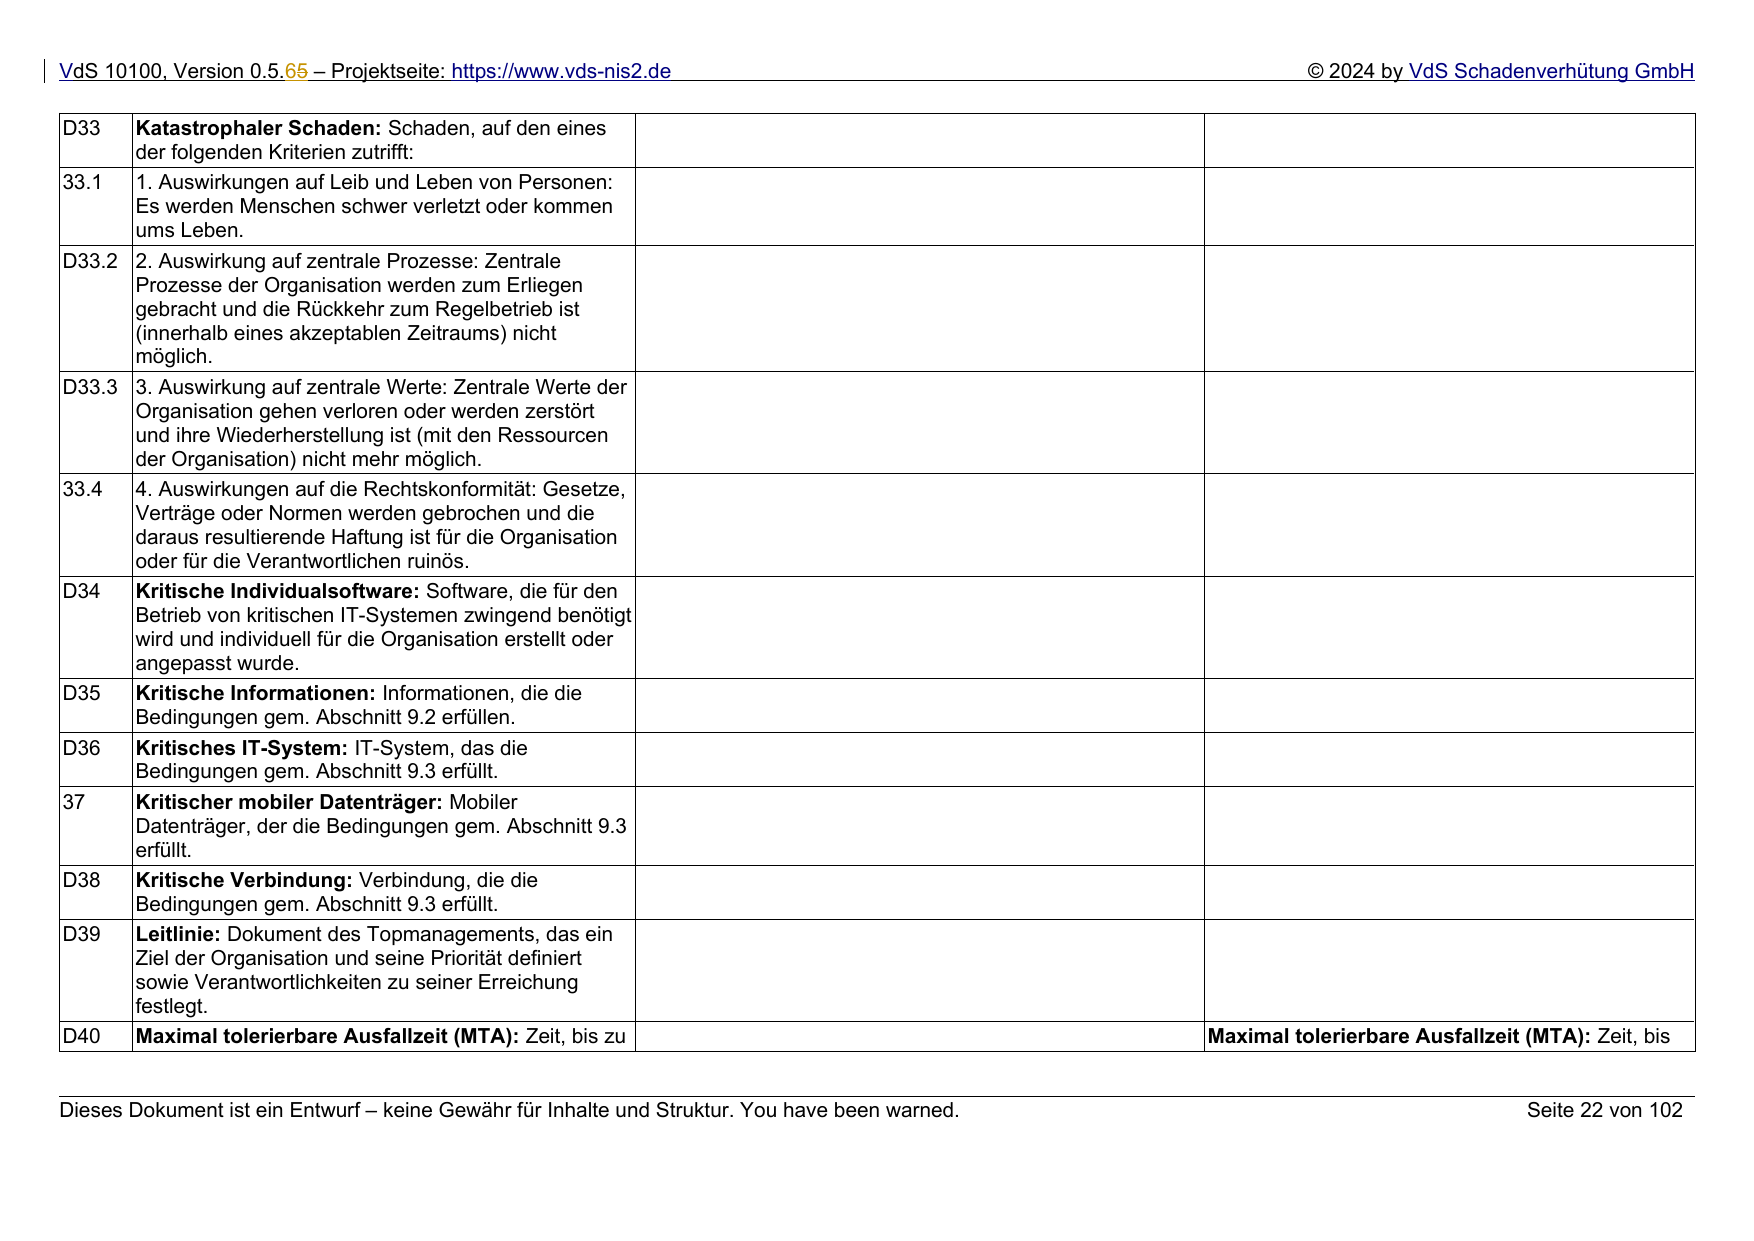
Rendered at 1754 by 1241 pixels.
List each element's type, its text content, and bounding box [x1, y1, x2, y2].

table_cell 1. Auswirkungen auf Leib und Leben von Personen: Es werden Menschen schwer verletzt oder kommen ums Leben. [133, 168, 635, 245]
table_cell Kritische Individualsoftware: Software, die für den Betrieb von kritischen IT-Systemen zwingend benötigt wird und individuell für die Organisation erstellt oder angepasst wurde. [133, 577, 635, 678]
table_cell D38 [60, 866, 132, 919]
table_cell ‍ [636, 168, 1204, 245]
table_cell 3. Auswirkung auf zentrale Werte: Zentrale Werte der Organisation gehen verloren oder werden zerstört und ihre Wiederherstellung ist (mit den Ressourcen der Organisation) nicht mehr möglich. [133, 372, 635, 473]
table_cell ‍ [636, 787, 1204, 864]
table_cell ‍ [636, 114, 1204, 167]
table_cell Katastrophaler Schaden: Schaden, auf den eines der folgenden Kriterien zutrifft: [133, 114, 635, 167]
table_cell D39 [60, 920, 132, 1021]
table_cell ‍ [1205, 919, 1695, 1021]
table_cell [636, 1022, 1204, 1051]
table_cell ‍ [636, 372, 1204, 473]
table_cell ‍ [636, 577, 1204, 678]
table_cell 37 [60, 787, 132, 864]
table_cell ‍ [1205, 371, 1695, 473]
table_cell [1205, 1021, 1695, 1051]
table_cell ‍ [636, 733, 1204, 786]
table_cell ‍ [1205, 732, 1695, 786]
table_cell ‍ [636, 474, 1204, 576]
table_cell Kritische Verbindung: Verbindung, die die Bedingungen gem. Abschnitt 9.3 erfüllt. [133, 866, 635, 919]
table_cell 4. Auswirkungen auf die Rechtskonformität: Gesetze, Verträge oder Normen werden gebrochen und die daraus resultierende Haftung ist für die Organisation oder für die Verantwortlichen ruinös. [133, 474, 635, 576]
table_cell Kritisches IT-System: IT-System, das die Bedingungen gem. Abschnitt 9.3 erfüllt. [133, 733, 635, 786]
table_cell ‍ [1205, 245, 1695, 371]
table_cell 33.1 [60, 168, 132, 245]
table_cell ‍ [636, 246, 1204, 371]
table_cell D35 [60, 679, 132, 732]
table_cell D34 [60, 577, 132, 678]
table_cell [133, 1022, 635, 1051]
table_cell D33.2 [60, 246, 132, 371]
table_cell ‍ [636, 920, 1204, 1021]
table_cell D36 [60, 733, 132, 786]
table_cell Kritischer mobiler Datenträger: Mobiler Datenträger, der die Bedingungen gem. Abschnitt 9.3 erfüllt. [133, 787, 635, 864]
table_cell ‍ [1205, 167, 1695, 245]
table_cell Leitlinie: Dokument des Topmanagements, das ein Ziel der Organisation und seine Priorität definiert sowie Verantwortlichkeiten zu seiner Erreichung festlegt. [133, 920, 635, 1021]
table_cell ‍ [1205, 473, 1695, 576]
table_cell ‍ [1205, 865, 1695, 919]
table_cell 33.4 [60, 474, 132, 576]
table_cell D40 [60, 1022, 132, 1051]
table_cell 2. Auswirkung auf zentrale Prozesse: Zentrale Prozesse der Organisation werden zum Erliegen gebracht und die Rückkehr zum Regelbetrieb ist (innerhalb eines akzeptablen Zeitraums) nicht möglich. [133, 246, 635, 371]
table_cell ‍ [636, 679, 1204, 732]
table_cell Kritische Informationen: Informationen, die die Bedingungen gem. Abschnitt 9.2 erfüllen. [133, 679, 635, 732]
table_cell D33 [60, 114, 132, 167]
table_cell ‍ [1205, 786, 1695, 864]
table_cell D33.3 [60, 372, 132, 473]
table_cell ‍ [1205, 114, 1695, 167]
table_cell ‍ [1205, 576, 1695, 678]
table_cell ‍ [1205, 678, 1695, 732]
table_cell ‍ [636, 866, 1204, 919]
